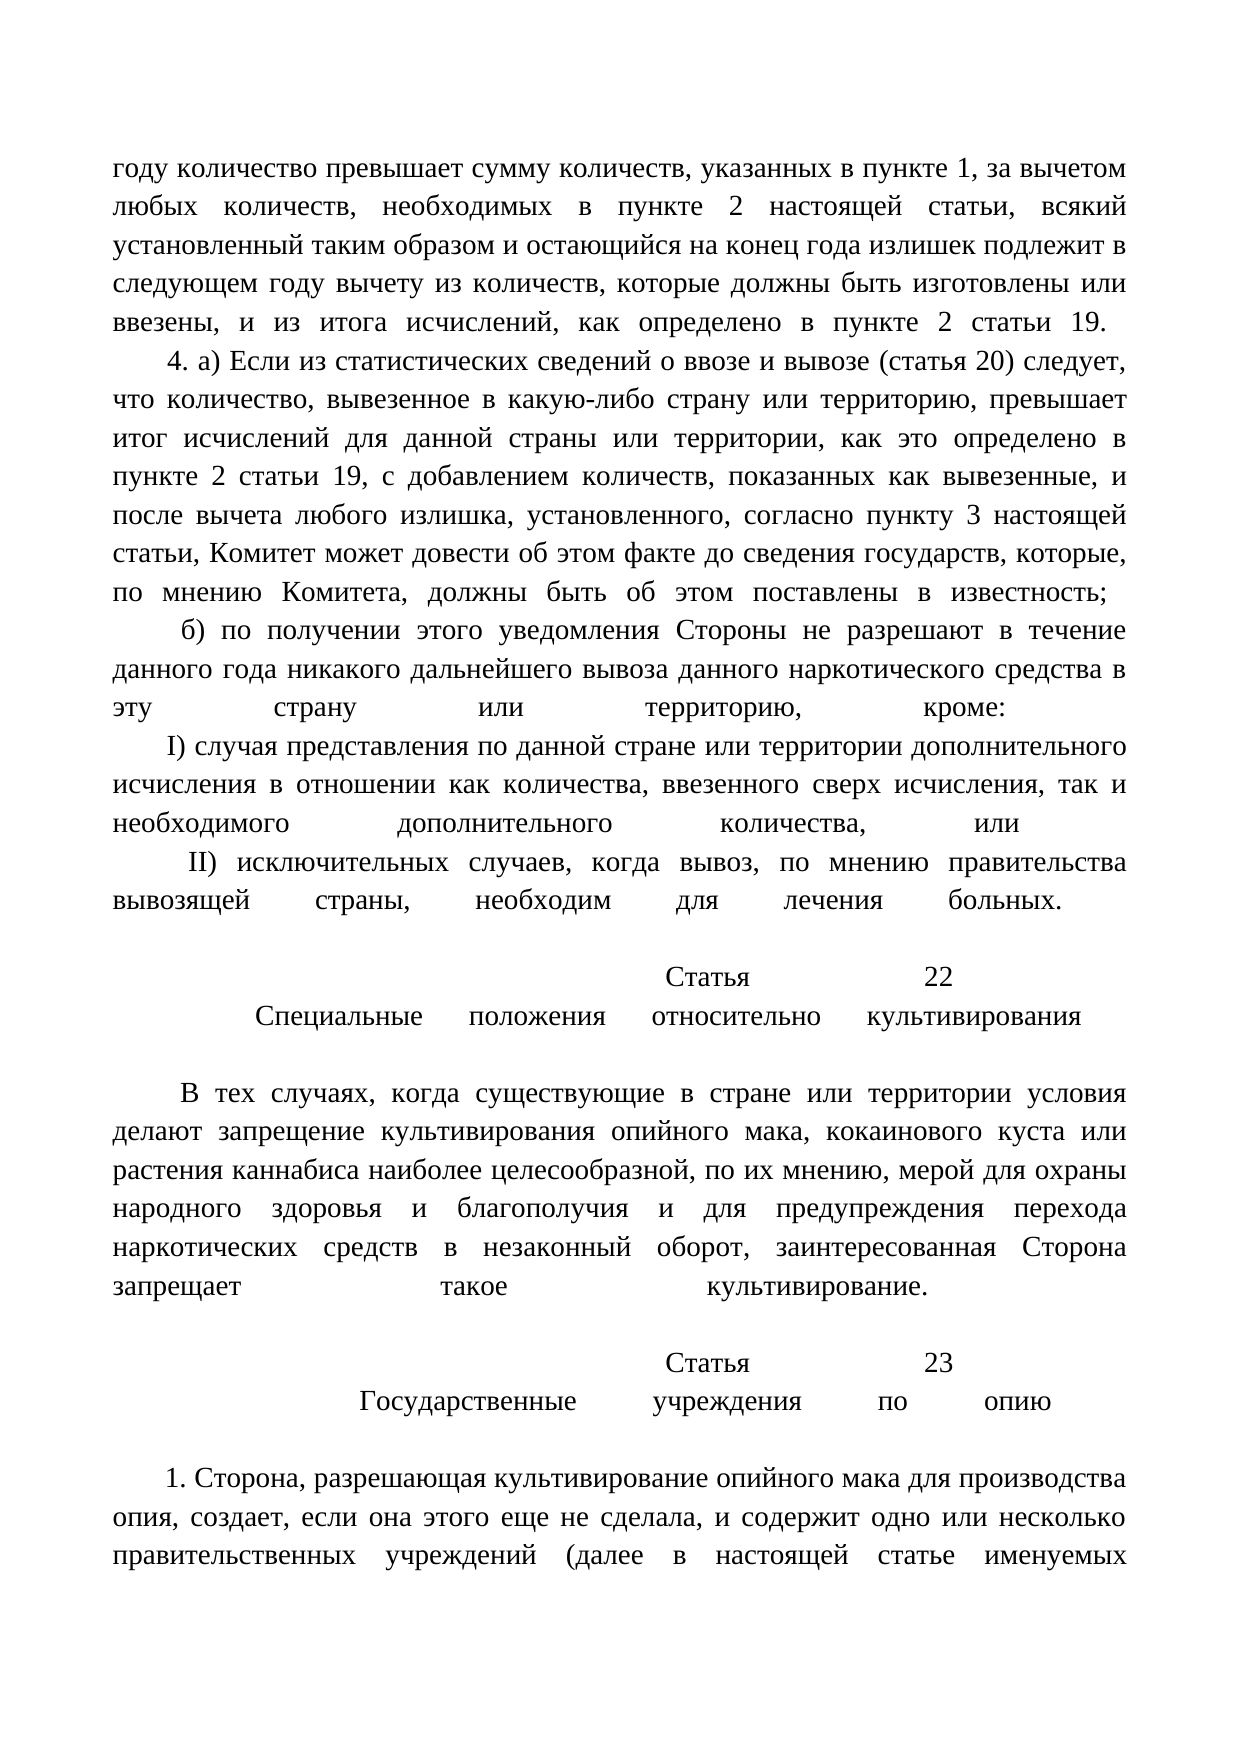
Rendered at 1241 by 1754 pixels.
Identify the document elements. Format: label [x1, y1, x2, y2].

text [112, 150, 1128, 1571]
